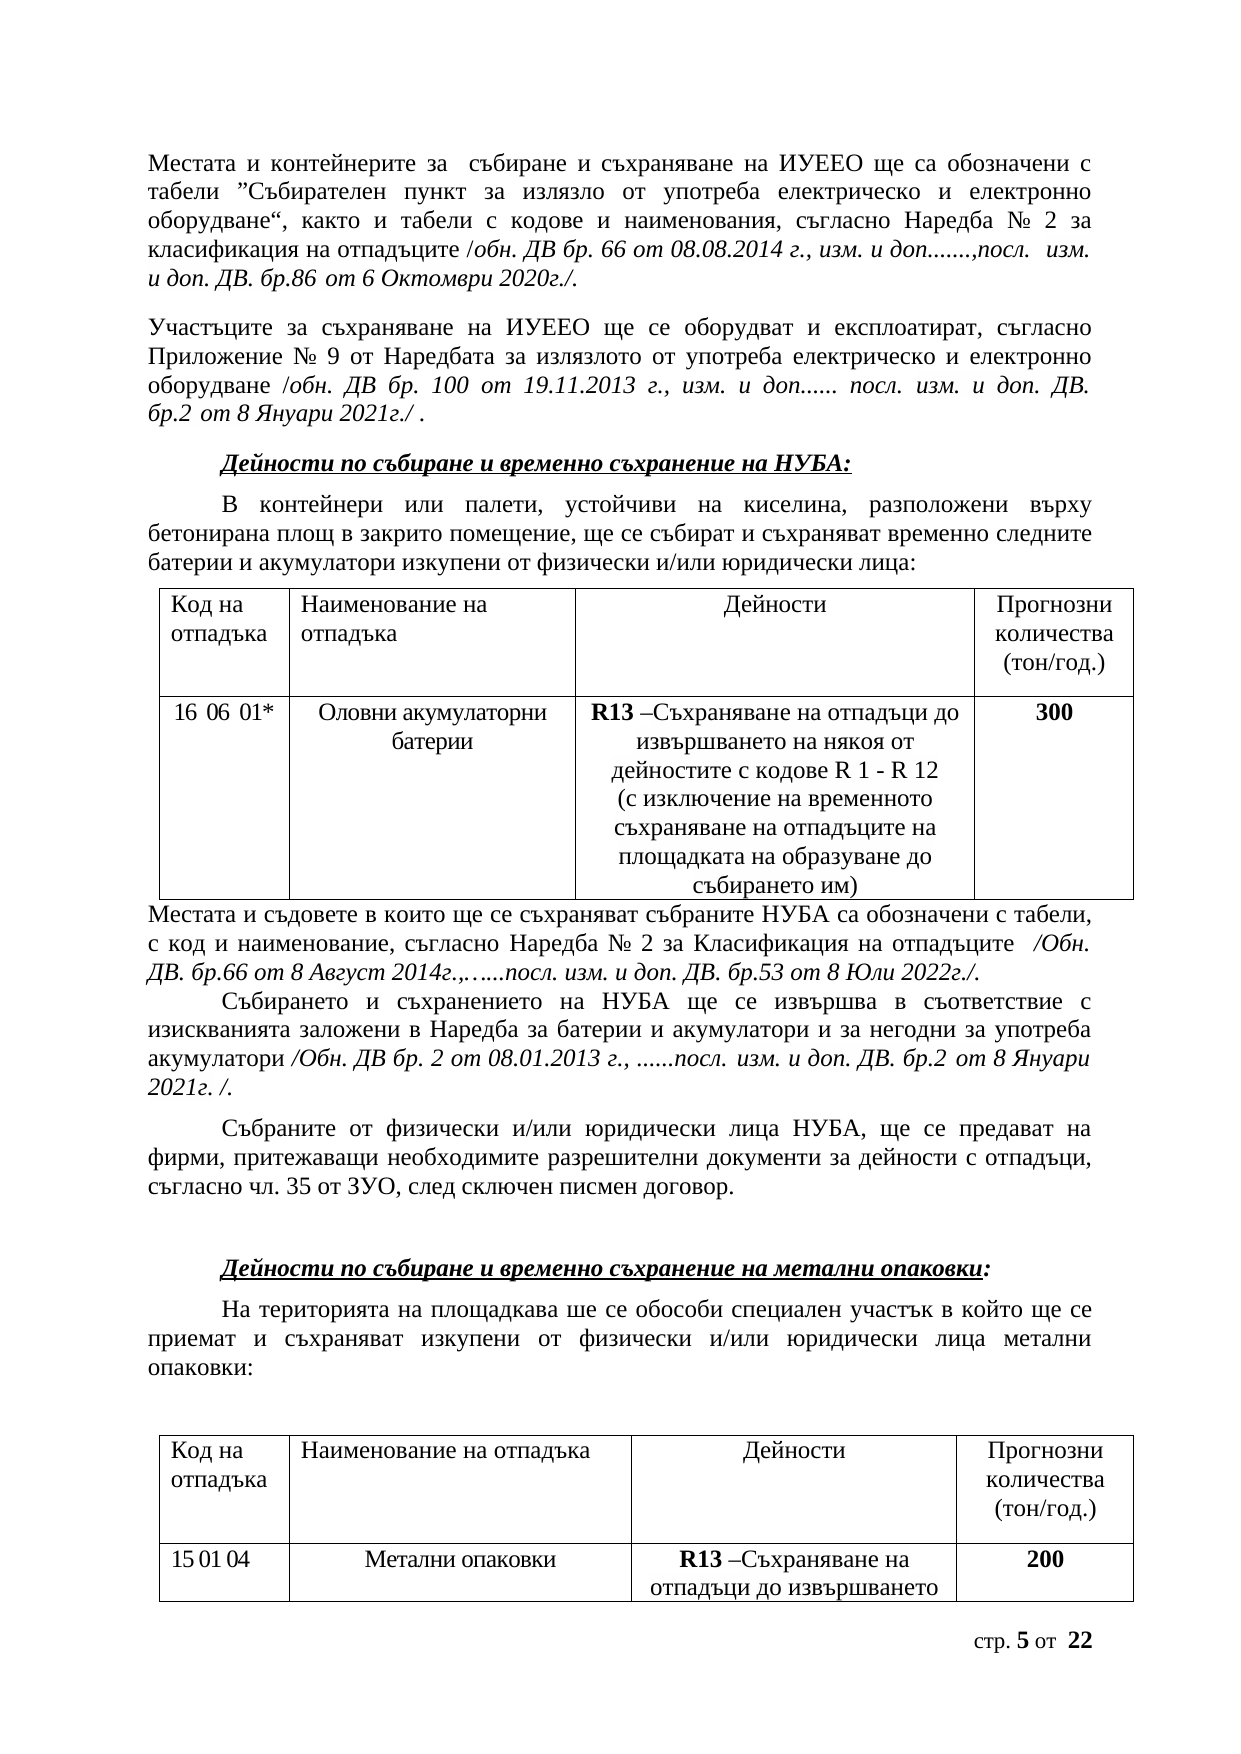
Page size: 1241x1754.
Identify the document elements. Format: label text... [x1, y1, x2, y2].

table_header Дейности [576, 589, 974, 696]
text Дейности по събиране и временно съхранение на НУБА: [148, 448, 1093, 477]
table_cell 200 [957, 1544, 1133, 1601]
table_header Наименование на отпадъка [290, 589, 575, 696]
text Дейности по събиране и временно съхранение на метални опаковки: [148, 1253, 1093, 1282]
table_cell 16 06 01* [160, 697, 289, 898]
text Местата и съдовете в които ще се съхраняват събраните НУБА са обозначени с табели, с код и наименование, съгласно Наредба № 2 за Класификация на отпадъците /Обн. ДВ. бр.66 от 8 Август 2014г.,…...посл. изм. и доп. ДВ. бр.53 от 8 Юли 2022г./. [148, 899, 1093, 986]
text Събраните от физически и/или юридически лица НУБА, ще се предават на фирми, притежаващи необходимите разрешителни документи за дейности с отпадъци, съгласно чл. 35 от ЗУО, след сключен писмен договор. [148, 1113, 1093, 1199]
table_header Прогнозни количества (тон/год.) [975, 589, 1133, 696]
table_header Прогнозни количества (тон/год.) [957, 1436, 1133, 1543]
table_header Код на отпадъка [160, 589, 289, 696]
table_cell Метални опаковки [290, 1544, 631, 1601]
text На територията на площадкава ше се обособи специален участък в който ще се приемат и съхраняват изкупени от физически и/или юридически лица метални опаковки: [148, 1294, 1093, 1381]
table_cell Оловни акумулаторни батерии [290, 697, 575, 898]
table_header Код на отпадъка [160, 1436, 289, 1543]
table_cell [632, 1544, 956, 1601]
text В контейнери или палети, устойчиви на киселина, разположени върху бетонирана площ в закрито помещение, ще се събират и съхраняват временно следните батерии и акумулатори изкупени от физически и/или юридически лица: [148, 489, 1093, 576]
text Местата и контейнерите за събиране и съхраняване на ИУЕЕО ще са обозначени с табели ”Събирателен пункт за излязло от употреба електрическо и електронно оборудване“, както и табели с кодове и наименования, съгласно Наредба № 2 за класификация на отпадъците /обн. ДВ бр. 66 от 08.08.2014 г., изм. и доп.......,посл. изм. и доп. ДВ. бр.86 от 6 Октомври 2020г./. [148, 148, 1093, 291]
text Събирането и съхранението на НУБА ще се извършва в съответствие с изискванията заложени в Наредба за батерии и акумулатори и за негодни за употреба акумулатори /Обн. ДВ бр. 2 от 08.01.2013 г., ......посл. изм. и доп. ДВ. бр.2 от 8 Януари 2021г. /. [148, 986, 1093, 1101]
table_cell 15 01 04 [160, 1544, 289, 1601]
table_cell 300 [975, 697, 1133, 898]
table_header Дейности [632, 1436, 956, 1543]
text Участъците за съхраняване на ИУЕЕО ще се оборудват и експлоатират, съгласно Приложение № 9 от Наредбата за излязлото от употреба електрическо и електронно оборудване /обн. ДВ бр. 100 от 19.11.2013 г., изм. и доп...... посл. изм. и доп. ДВ. бр.2 от 8 Януари 2021г./ . [148, 312, 1093, 427]
table_header Наименование на отпадъка [290, 1436, 631, 1543]
